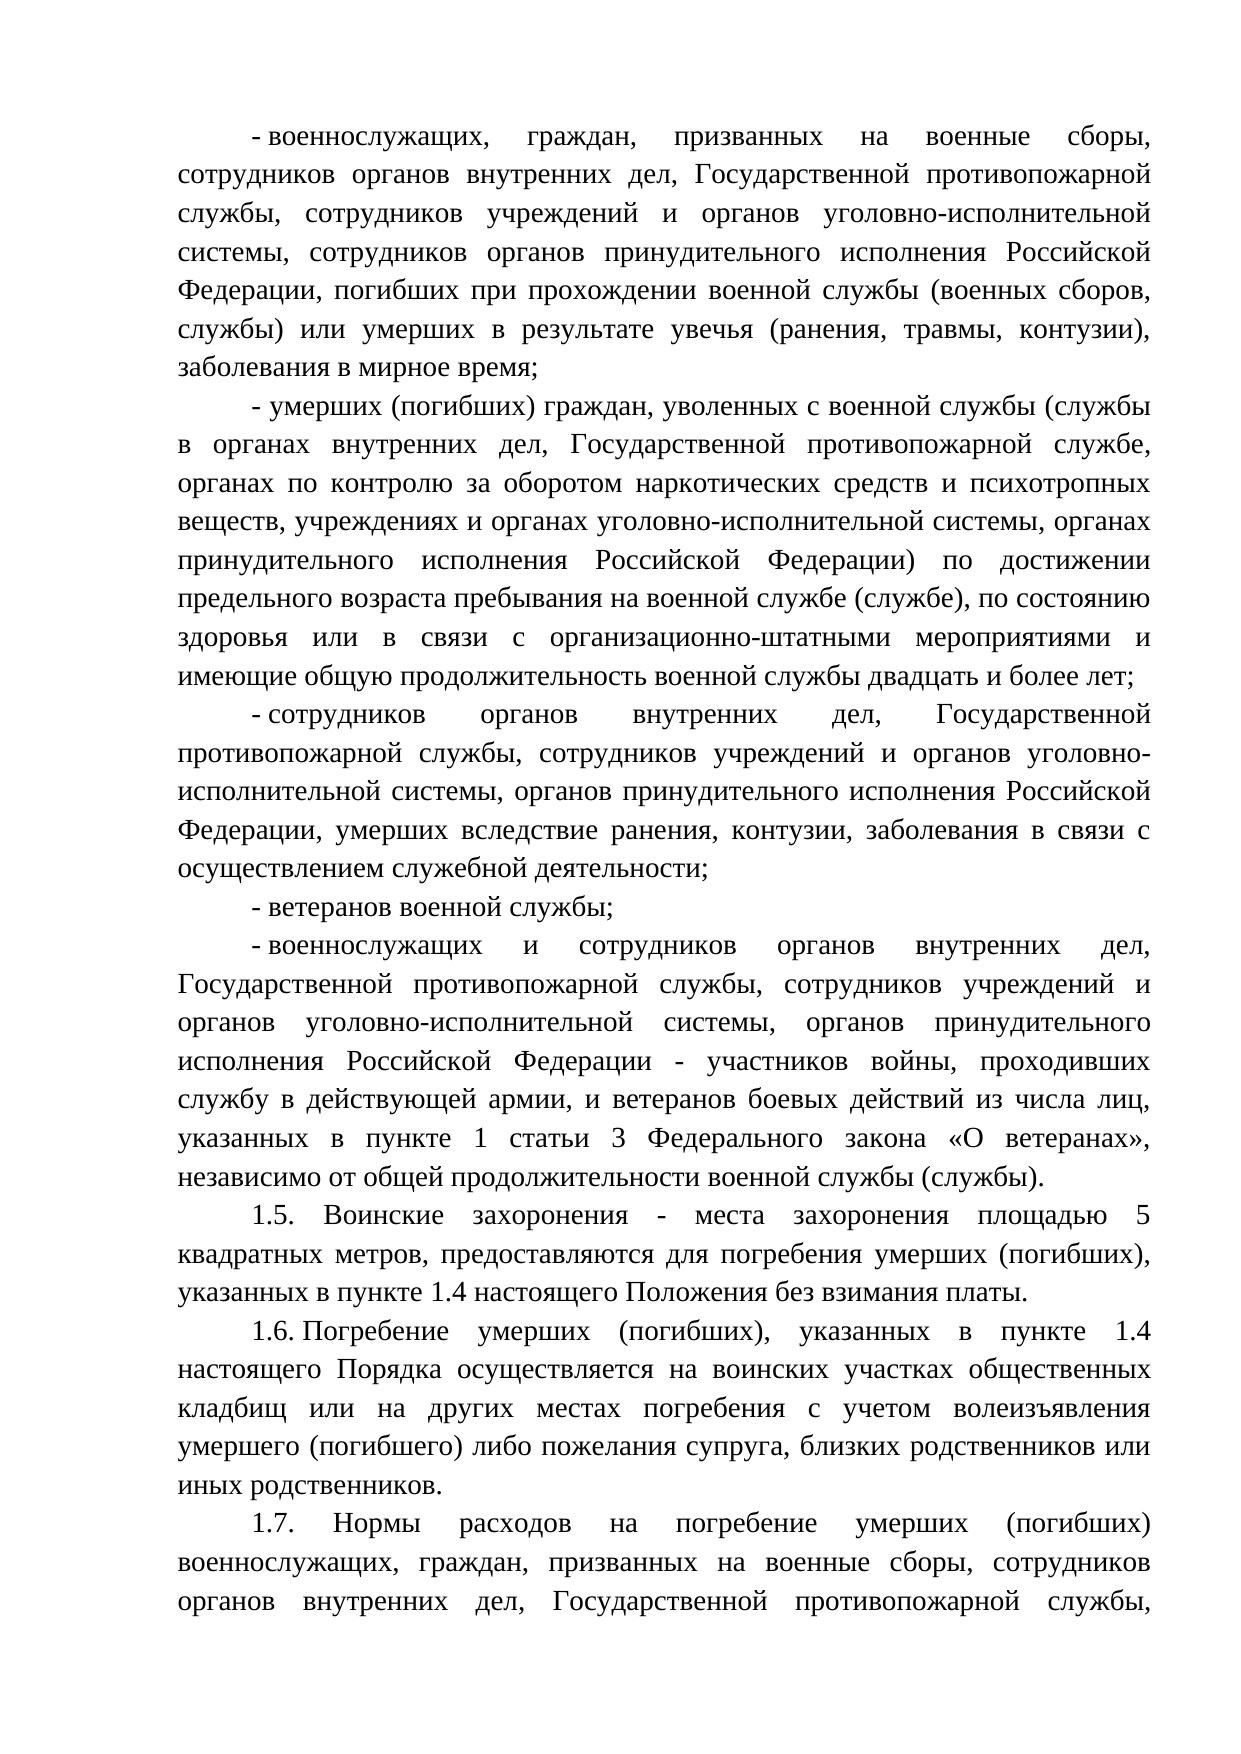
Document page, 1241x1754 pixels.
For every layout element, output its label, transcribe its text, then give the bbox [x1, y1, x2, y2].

text - умерших (погибших) граждан, уволенных с военной службы (службы в органах внутренних дел, Государственной противопожарной службе, органах по контролю за оборотом наркотических средств и психотропных веществ, учреждениях и органах уголовно-исполнительной системы, органах принудительного исполнения Российской Федерации) по достижении предельного возраста пребывания на военной службе (службе), по состоянию здоровья или в связи с организационно-штатными мероприятиями и имеющие общую продолжительность военной службы двадцать и более лет; [177, 388, 1152, 691]
text - сотрудников органов внутренних дел, Государственной противопожарной службы, сотрудников учреждений и органов уголовно-исполнительной системы, органов принудительного исполнения Российской Федерации, умерших вследствие ранения, контузии, заболевания в связи с осуществлением служебной деятельности; [177, 696, 1152, 884]
text 1.5. Воинские захоронения - места захоронения площадью 5 квадратных метров, предоставляются для погребения умерших (погибших), указанных в пункте 1.4 настоящего Положения без взимания платы. [177, 1197, 1152, 1308]
text - военнослужащих, граждан, призванных на военные сборы, сотрудников органов внутренних дел, Государственной противопожарной службы, сотрудников учреждений и органов уголовно-исполнительной системы, сотрудников органов принудительного исполнения Российской Федерации, погибших при прохождении военной службы (военных сборов, службы) или умерших в результате увечья (ранения, травмы, контузии), заболевания в мирное время; [177, 118, 1152, 383]
text 1.6. Погребение умерших (погибших), указанных в пункте 1.4 настоящего Порядка осуществляется на воинских участках общественных кладбищ или на других местах погребения с учетом волеизъявления умершего (погибшего) либо пожелания супруга, близких родственников или иных родственников. [177, 1313, 1152, 1501]
text - военнослужащих и сотрудников органов внутренних дел, Государственной противопожарной службы, сотрудников учреждений и органов уголовно-исполнительной системы, органов принудительного исполнения Российской Федерации - участников войны, проходивших службу в действующей армии, и ветеранов боевых действий из числа лиц, указанных в пункте 1 статьи 3 Федерального закона «О ветеранах», независимо от общей продолжительности военной службы (службы). [177, 927, 1152, 1192]
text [177, 1506, 1152, 1616]
text - ветеранов военной службы; [177, 889, 1152, 922]
